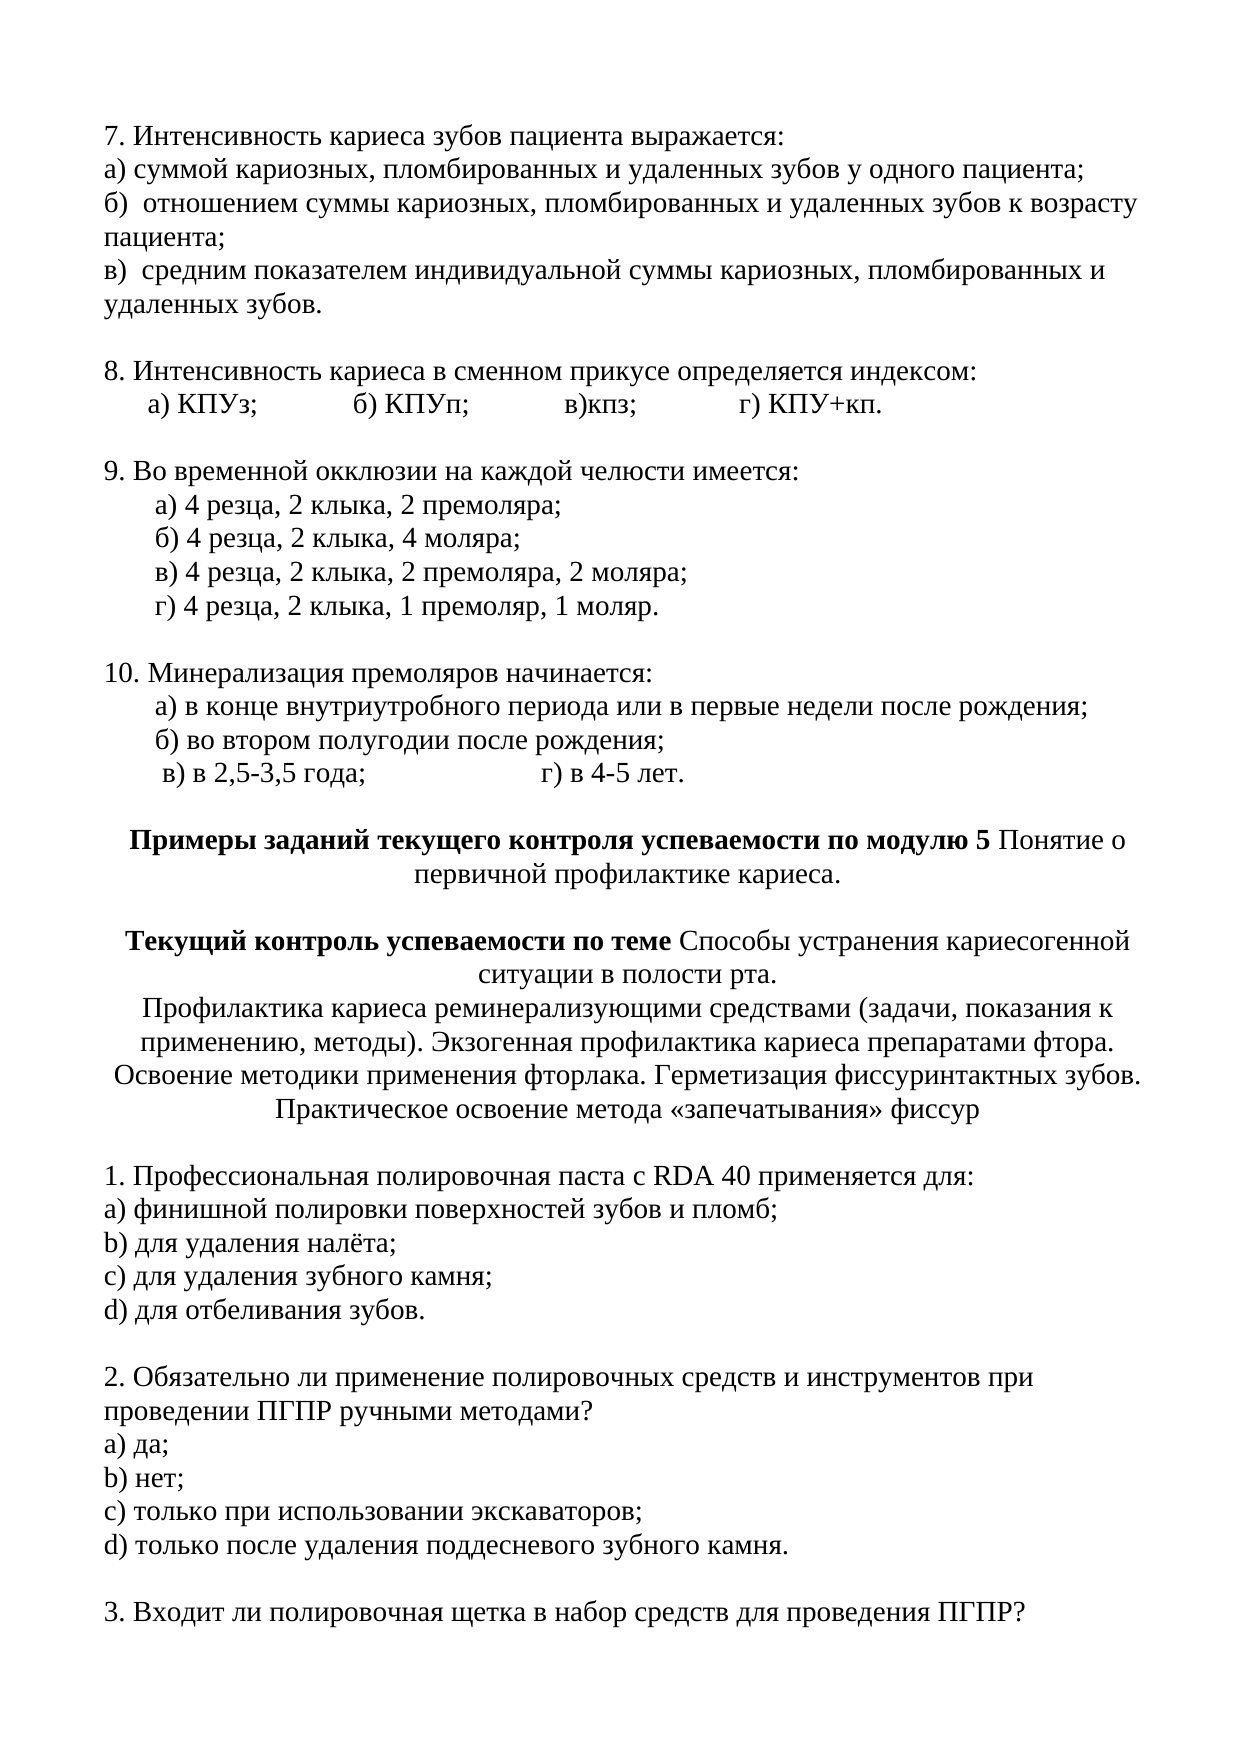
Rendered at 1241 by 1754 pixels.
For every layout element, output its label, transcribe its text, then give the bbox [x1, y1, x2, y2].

text в) 4 резца, 2 клыка, 2 премоляра, 2 моляра; [103, 554, 1152, 588]
text б) во втором полугодии после рождения; [103, 722, 1152, 755]
title d) для отбеливания зубов. [103, 1292, 1152, 1326]
text 7. Интенсивность кариеса зубов пациента выражается: [103, 118, 1152, 152]
title c) только при использовании экскаваторов; [103, 1493, 1152, 1527]
text Примеры заданий текущего контроля успеваемости по модулю 5 Понятие о первичной профилактике кариеса. [103, 822, 1152, 889]
title 3. Входит ли полировочная щетка в набор средств для проведения ПГПР? [103, 1594, 1152, 1627]
title a) да; [103, 1426, 1152, 1460]
text в) средним показателем индивидуальной суммы кариозных, пломбированных и удаленных зубов. [103, 252, 1152, 319]
text б) отношением суммы кариозных, пломбированных и удаленных зубов к возрасту пациента; [103, 185, 1152, 252]
title 1. Профессиональная полировочная паста с RDA 40 применяется для: [103, 1158, 1152, 1191]
title Текущий контроль успеваемости по теме Способы устранения кариесогенной ситуации в полости рта. [103, 923, 1152, 990]
title b) нет; [103, 1460, 1152, 1493]
title c) для удаления зубного камня; [103, 1258, 1152, 1292]
title a) финишной полировки поверхностей зубов и пломб; [103, 1191, 1152, 1225]
text а) суммой кариозных, пломбированных и удаленных зубов у одного пациента; [103, 152, 1152, 185]
text б) 4 резца, 2 клыка, 4 моляра; [103, 521, 1152, 554]
title Профилактика кариеса реминерализующими средствами (задачи, показания к применению, методы). Экзогенная профилактика кариеса препаратами фтора. Освоение методики применения фторлака. Герметизация фиссуринтактных зубов. Практическое освоение метода «запечатывания» фиссур [103, 990, 1152, 1124]
title b) для удаления налёта; [103, 1225, 1152, 1258]
title 2. Обязательно ли применение полировочных средств и инструментов при [103, 1359, 1152, 1393]
title d) только после удаления поддесневого зубного камня. [103, 1527, 1152, 1560]
text а) в конце внутриутробного периода или в первые недели после рождения; [103, 688, 1152, 722]
text а) 4 резца, 2 клыка, 2 премоляра; [103, 487, 1152, 521]
text г) 4 резца, 2 клыка, 1 премоляр, 1 моляр. [103, 588, 1152, 621]
text а) КПУз; б) КПУп; в)кпз; г) КПУ+кп. [103, 386, 1152, 420]
text в) в 2,5-3,5 года; г) в 4-5 лет. [103, 755, 1152, 789]
text 10. Минерализация премоляров начинается: [103, 655, 1152, 688]
title проведении ПГПР ручными методами? [103, 1393, 1152, 1426]
text 9. Во временной окклюзии на каждой челюсти имеется: [103, 453, 1152, 487]
text 8. Интенсивность кариеса в сменном прикусе определяется индексом: [103, 353, 1152, 386]
